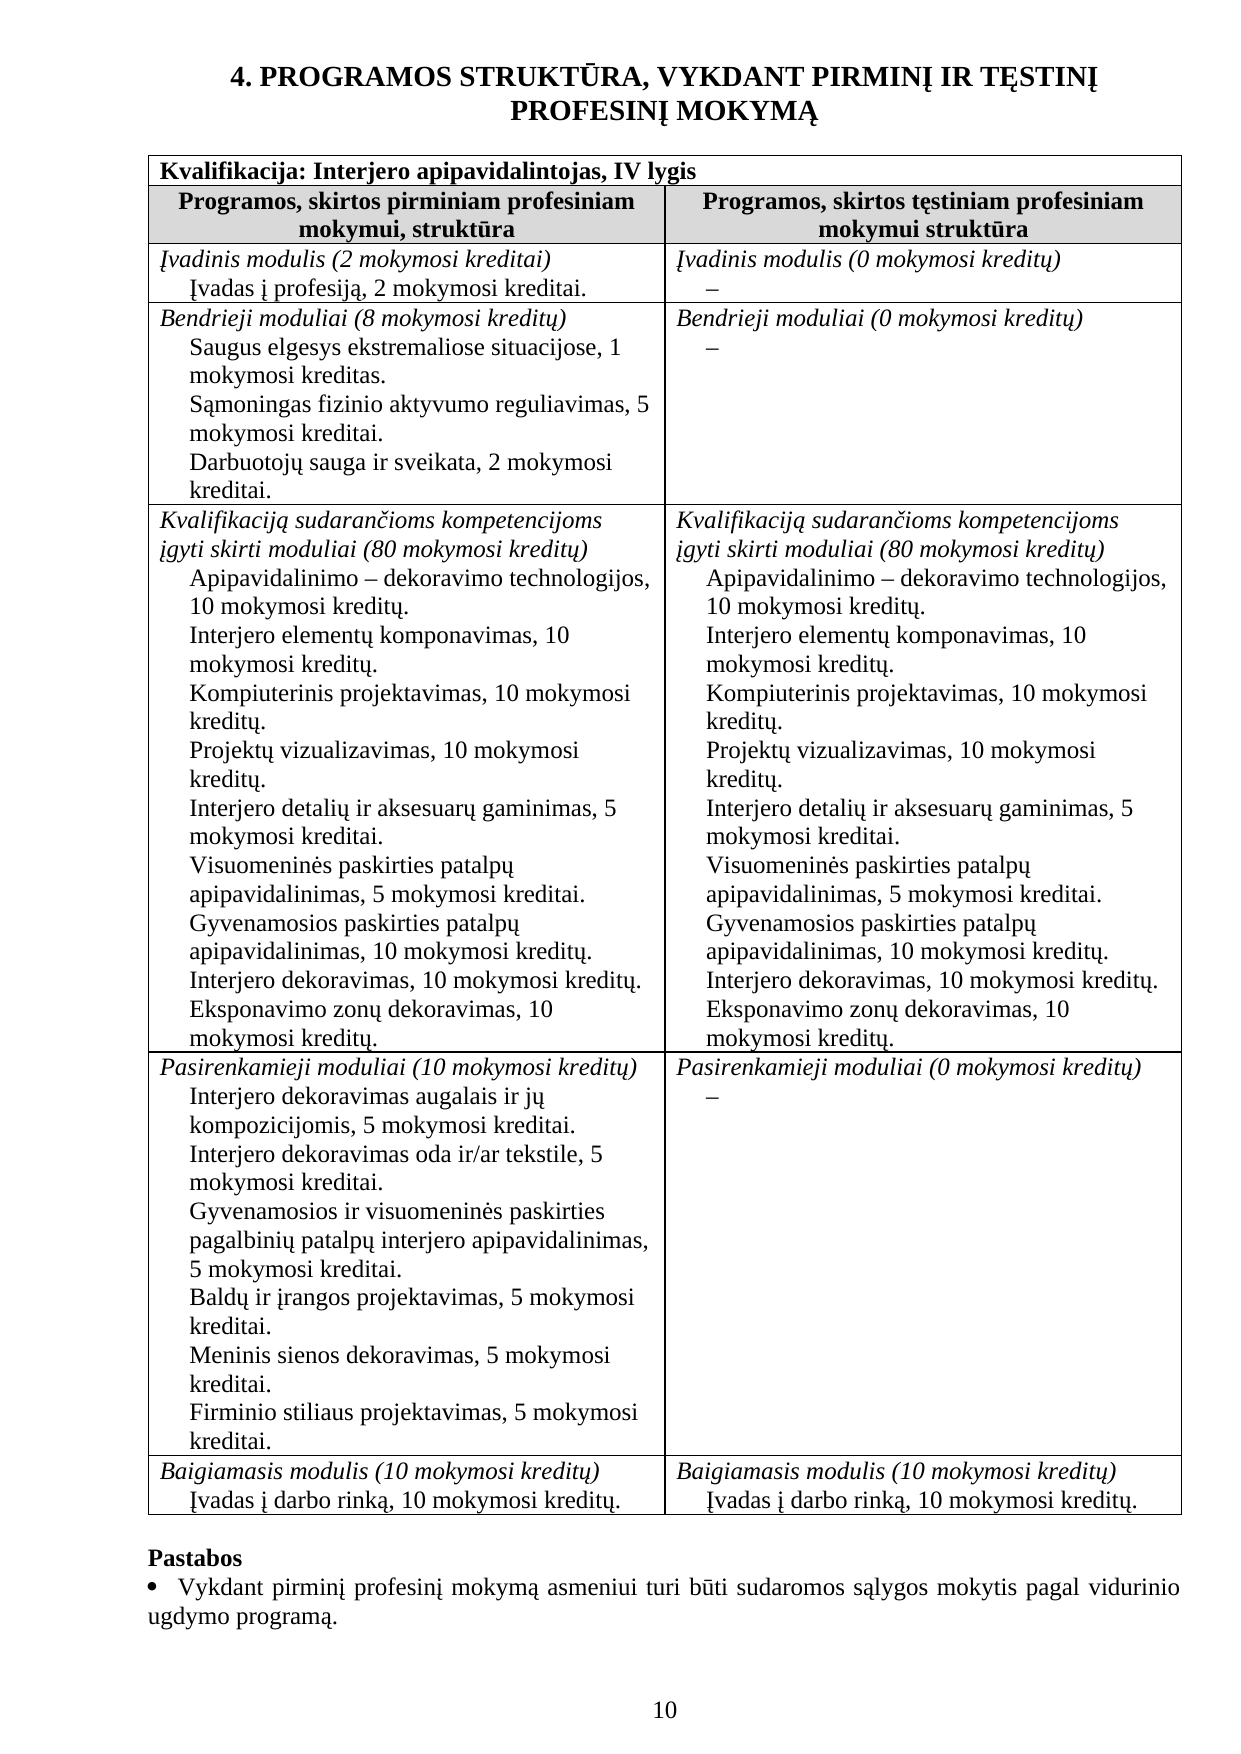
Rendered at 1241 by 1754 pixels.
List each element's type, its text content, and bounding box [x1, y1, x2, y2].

table_cell Baigiamasis modulis (10 mokymosi kreditų) Įvadas į darbo rinką, 10 mokymosi kreditų. [666, 1456, 1181, 1513]
table_cell Pasirenkamieji moduliai (0 mokymosi kreditų) – [666, 1053, 1181, 1455]
table_cell Programos, skirtos pirminiam profesiniam mokymui, struktūra [149, 186, 664, 243]
table_cell Kvalifikaciją sudarančioms kompetencijoms įgyti skirti moduliai (80 mokymosi kreditų) Apipavidalinimo – dekoravimo technologijos, 10 mokymosi kreditų. Interjero elementų komponavimas, 10 mokymosi kreditų. Kompiuterinis projektavimas, 10 mokymosi kreditų. Projektų vizualizavimas, 10 mokymosi kreditų. Interjero detalių ir aksesuarų gaminimas, 5 mokymosi kreditai. Visuomeninės paskirties patalpų apipavidalinimas, 5 mokymosi kreditai. Gyvenamosios paskirties patalpų apipavidalinimas, 10 mokymosi kreditų. Interjero dekoravimas, 10 mokymosi kreditų. Eksponavimo zonų dekoravimas, 10 mokymosi kreditų. [149, 505, 664, 1051]
table_cell Pasirenkamieji moduliai (10 mokymosi kreditų) Interjero dekoravimas augalais ir jų kompozicijomis, 5 mokymosi kreditai. Interjero dekoravimas oda ir/ar tekstile, 5 mokymosi kreditai. Gyvenamosios ir visuomeninės paskirties pagalbinių patalpų interjero apipavidalinimas, 5 mokymosi kreditai. Baldų ir įrangos projektavimas, 5 mokymosi kreditai. Meninis sienos dekoravimas, 5 mokymosi kreditai. Firminio stiliaus projektavimas, 5 mokymosi kreditai. [149, 1053, 664, 1455]
table_cell Baigiamasis modulis (10 mokymosi kreditų) Įvadas į darbo rinką, 10 mokymosi kreditų. [149, 1456, 664, 1513]
table_cell Programos, skirtos tęstiniam profesiniam mokymui struktūra [666, 186, 1181, 243]
list Vykdant pirminį profesinį mokymą asmeniui turi būti sudaromos sąlygos mokytis pagal vidurinio ugdymo programą. [148, 1572, 1181, 1629]
text 4. PROGRAMOS STRUKTŪRA, VYKDANT PIRMINĮ IR TĘSTINĮ PROFESINĮ MOKYMĄ [148, 59, 1181, 126]
text Pastabos [148, 1543, 1181, 1572]
table_cell Bendrieji moduliai (0 mokymosi kreditų) – [666, 303, 1181, 504]
table_cell Bendrieji moduliai (8 mokymosi kreditų) Saugus elgesys ekstremaliose situacijose, 1 mokymosi kreditas. Sąmoningas fizinio aktyvumo reguliavimas, 5 mokymosi kreditai. Darbuotojų sauga ir sveikata, 2 mokymosi kreditai. [149, 303, 664, 504]
table_cell Įvadinis modulis (0 mokymosi kreditų) – [666, 244, 1181, 302]
table_header Kvalifikacija: Interjero apipavidalintojas, IV lygis [149, 156, 1181, 185]
table_cell Įvadinis modulis (2 mokymosi kreditai) Įvadas į profesiją, 2 mokymosi kreditai. [149, 244, 664, 302]
table_cell Kvalifikaciją sudarančioms kompetencijoms įgyti skirti moduliai (80 mokymosi kreditų) Apipavidalinimo – dekoravimo technologijos, 10 mokymosi kreditų. Interjero elementų komponavimas, 10 mokymosi kreditų. Kompiuterinis projektavimas, 10 mokymosi kreditų. Projektų vizualizavimas, 10 mokymosi kreditų. Interjero detalių ir aksesuarų gaminimas, 5 mokymosi kreditai. Visuomeninės paskirties patalpų apipavidalinimas, 5 mokymosi kreditai. Gyvenamosios paskirties patalpų apipavidalinimas, 10 mokymosi kreditų. Interjero dekoravimas, 10 mokymosi kreditų. Eksponavimo zonų dekoravimas, 10 mokymosi kreditų. [666, 505, 1181, 1051]
